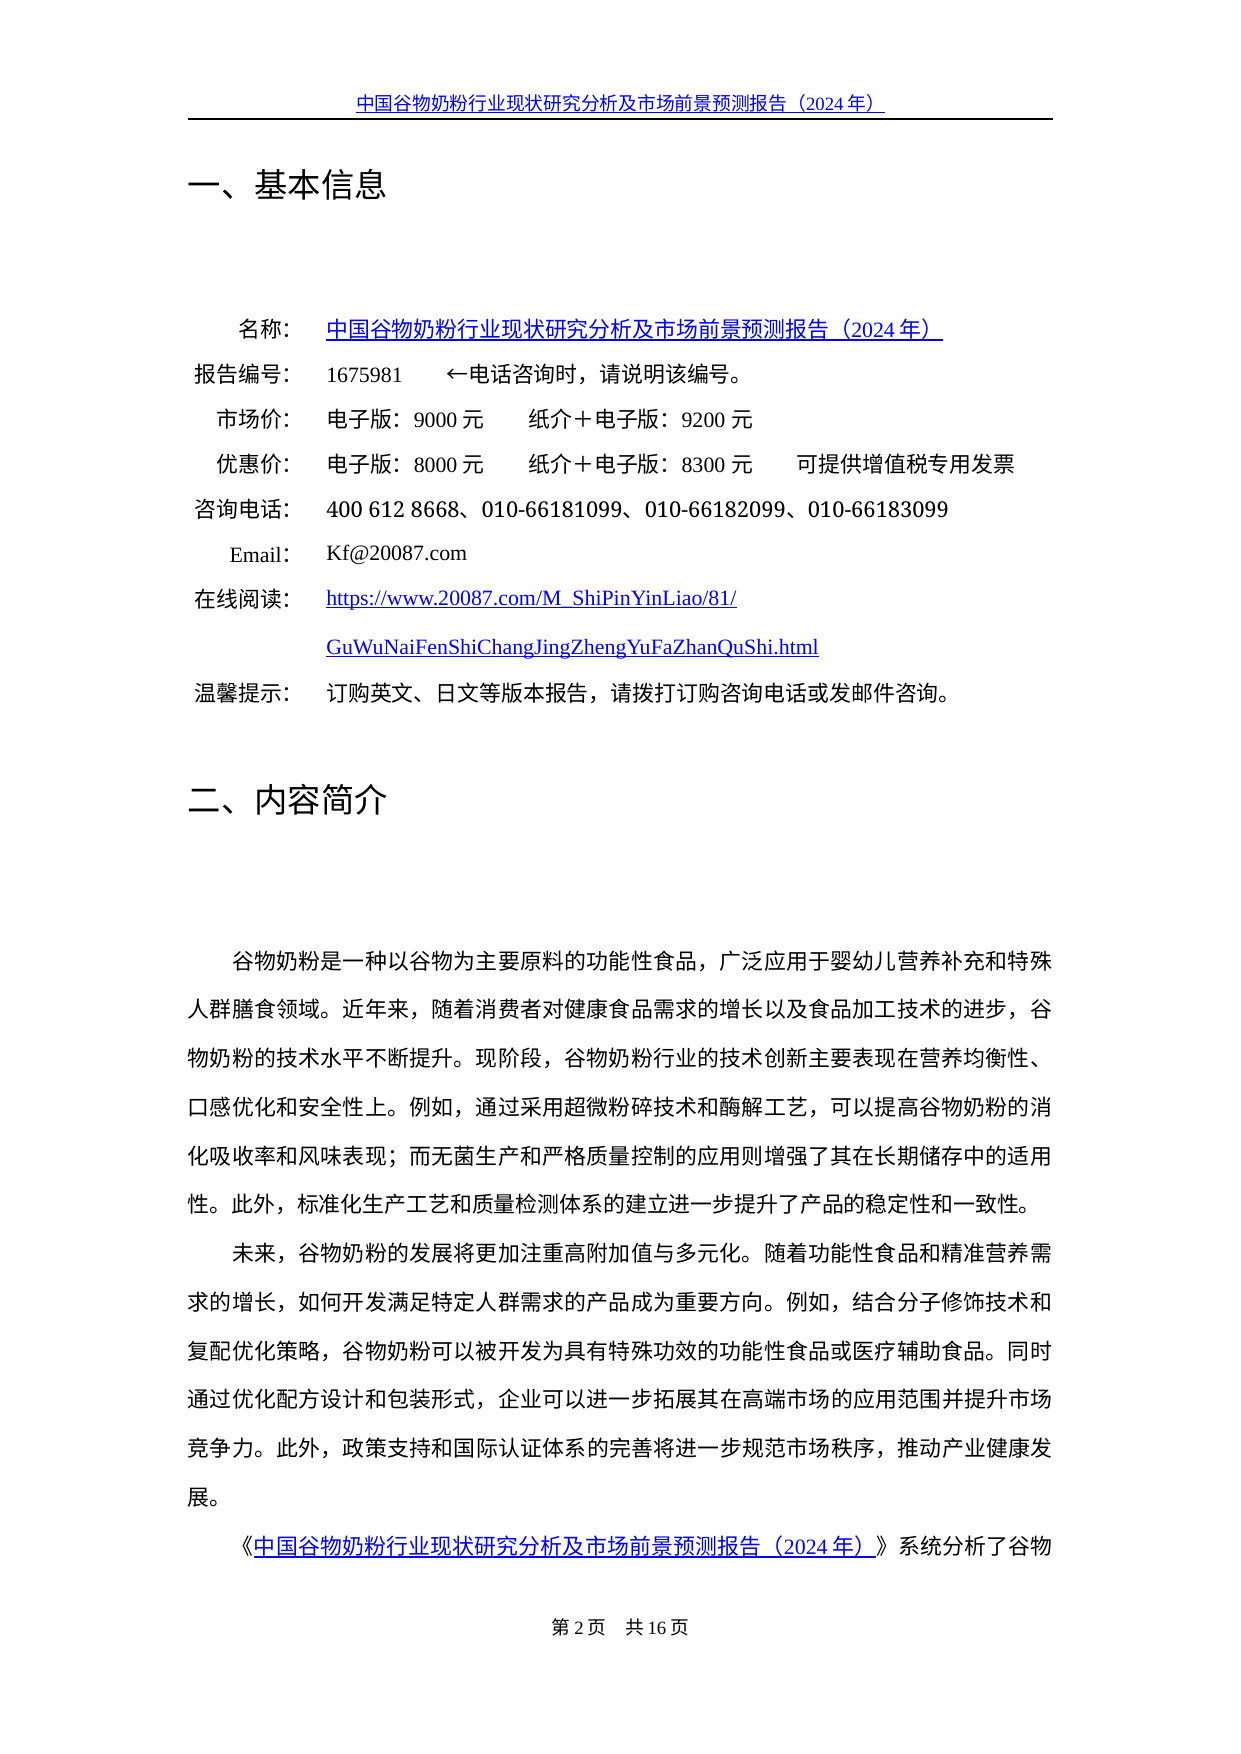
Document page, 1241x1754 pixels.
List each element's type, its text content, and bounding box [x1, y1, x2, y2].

table_cell 400 612 8668、010-66181099、010-66182099、010-66183099 [315, 492, 1073, 537]
table_cell 电子版：8000 元 纸介＋电子版：8300 元 可提供增值税专用发票 [315, 447, 1073, 492]
table_header 中国谷物奶粉行业现状研究分析及市场前景预测报告（2024年） [315, 312, 1073, 357]
table_cell 市场价： [167, 402, 315, 447]
table_cell 订购英文、日文等版本报告，请拨打订购咨询电话或发邮件咨询。 [315, 675, 1073, 720]
table_cell 报告编号： [167, 357, 315, 402]
title 二、内容简介 [187, 766, 1053, 831]
table_cell 咨询电话： [167, 492, 315, 537]
table_cell [315, 582, 1073, 675]
table_cell 1675981 ←电话咨询时，请说明该编号。 [315, 357, 1073, 402]
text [187, 943, 1053, 1561]
table_cell 温馨提示： [167, 675, 315, 720]
table_cell 在线阅读： [167, 582, 315, 675]
table_cell Email： [167, 537, 315, 582]
title 一、基本信息 [187, 150, 1053, 215]
table_cell 电子版：9000 元 纸介＋电子版：9200 元 [315, 402, 1073, 447]
table_cell 优惠价： [167, 447, 315, 492]
table_cell Kf@20087.com [315, 537, 1073, 582]
table_header 名称： [167, 312, 315, 357]
